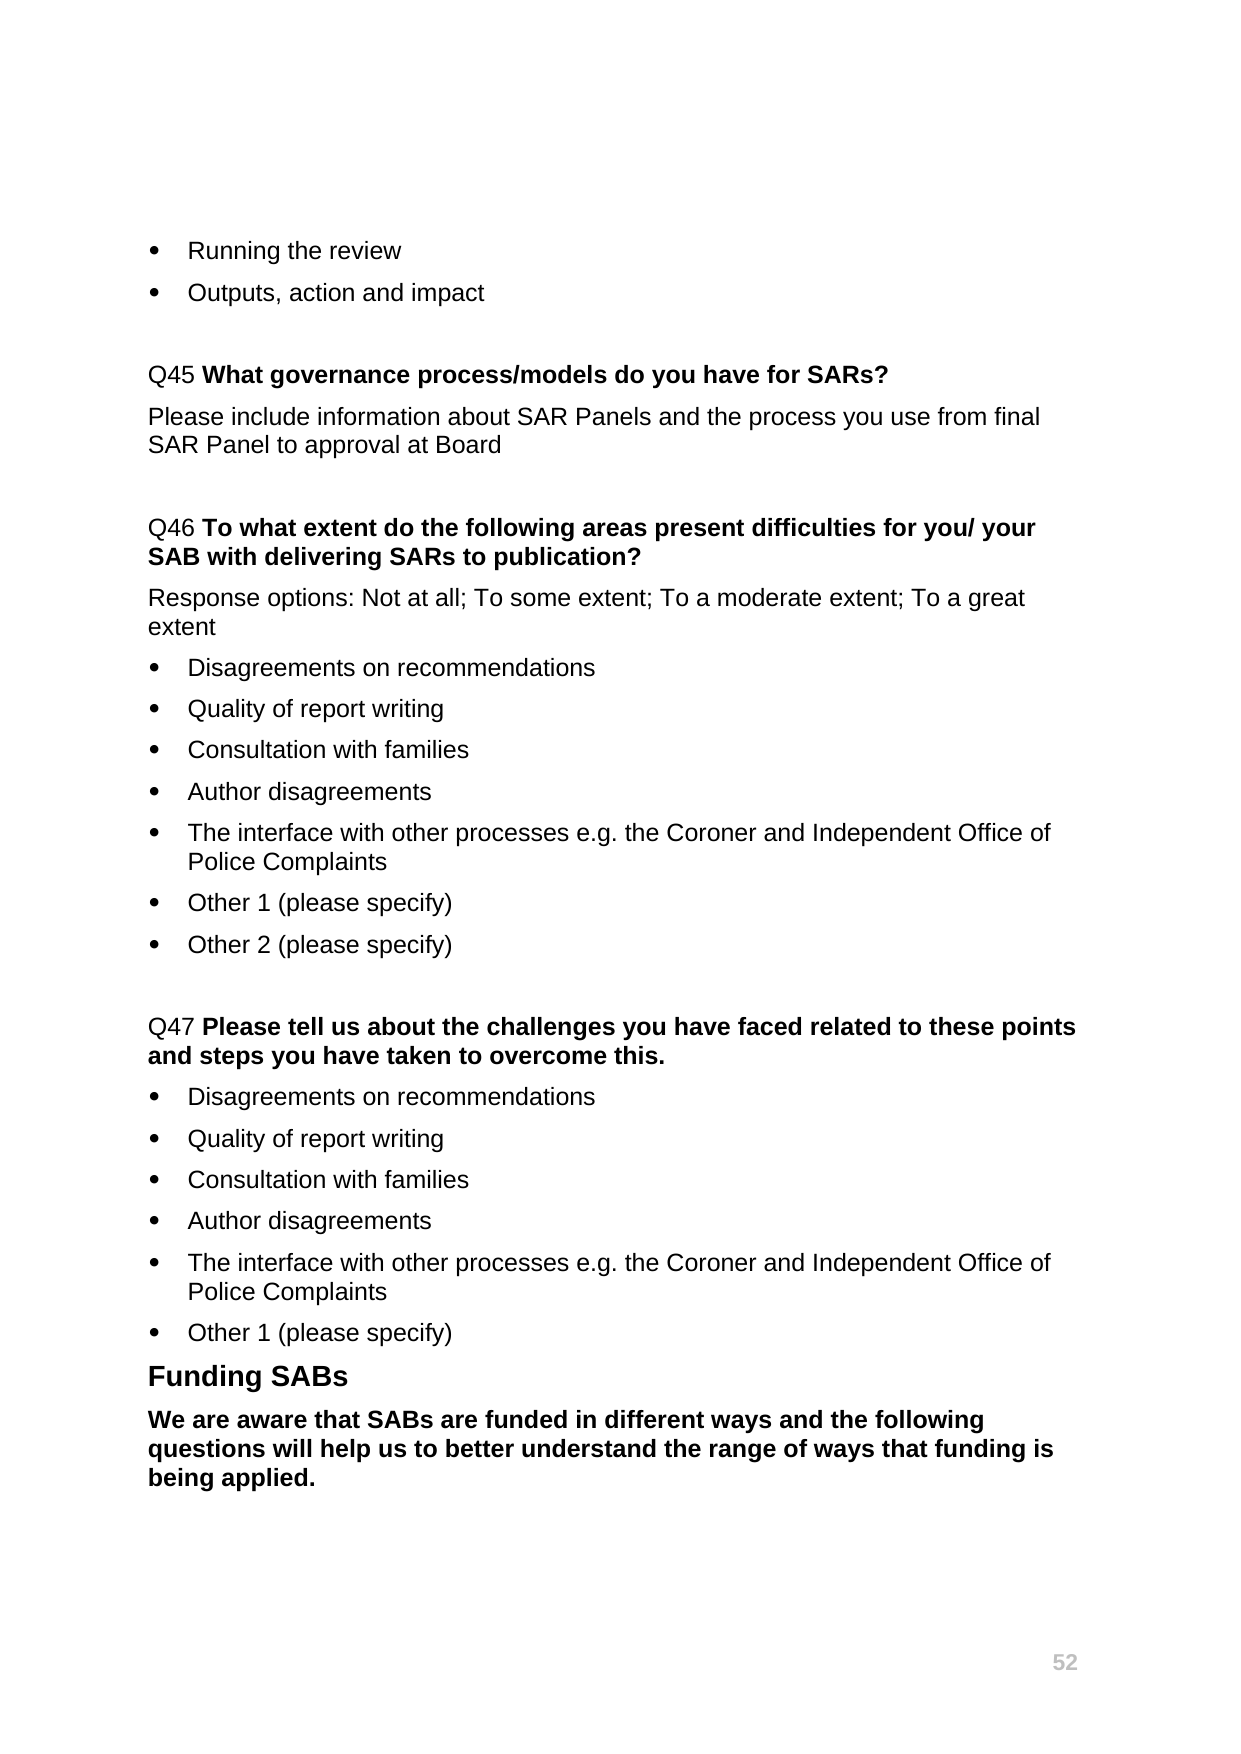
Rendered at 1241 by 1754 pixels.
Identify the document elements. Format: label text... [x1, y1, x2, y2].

list Outputs, action and impact [150, 278, 1092, 306]
list Consultation with families [150, 735, 1092, 764]
list Consultation with families [150, 1165, 1092, 1194]
text Q46 To what extent do the following areas present difficulties for you/ your SAB with delivering SARs to publication? [148, 513, 1092, 570]
text We are aware that SABs are funded in different ways and the following questions will help us to better understand the range of ways that funding is being applied. [148, 1405, 1092, 1491]
list Other 1 (please specify) [150, 1318, 1092, 1347]
list Other 1 (please specify) [150, 888, 1092, 917]
list Running the review [150, 236, 1092, 265]
list The interface with other processes e.g. the Coroner and Independent Office of Police Complaints [150, 818, 1092, 876]
text Funding SABs [148, 1359, 1092, 1393]
list Quality of report writing [150, 694, 1092, 723]
list Disagreements on recommendations [150, 1082, 1092, 1111]
text Q45 What governance process/models do you have for SARs? [148, 360, 1092, 389]
list Other 2 (please specify) [150, 929, 1092, 958]
list Disagreements on recommendations [150, 653, 1092, 682]
text Q47 Please tell us about the challenges you have faced related to these points and steps you have taken to overcome this. [148, 1012, 1092, 1070]
text Please include information about SAR Panels and the process you use from final SAR Panel to approval at Board [148, 401, 1092, 459]
list Quality of report writing [150, 1123, 1092, 1152]
list The interface with other processes e.g. the Coroner and Independent Office of Police Complaints [150, 1248, 1092, 1305]
list Author disagreements [150, 1206, 1092, 1235]
list Author disagreements [150, 777, 1092, 806]
text Response options: Not at all; To some extent; To a moderate extent; To a great extent [148, 583, 1092, 640]
